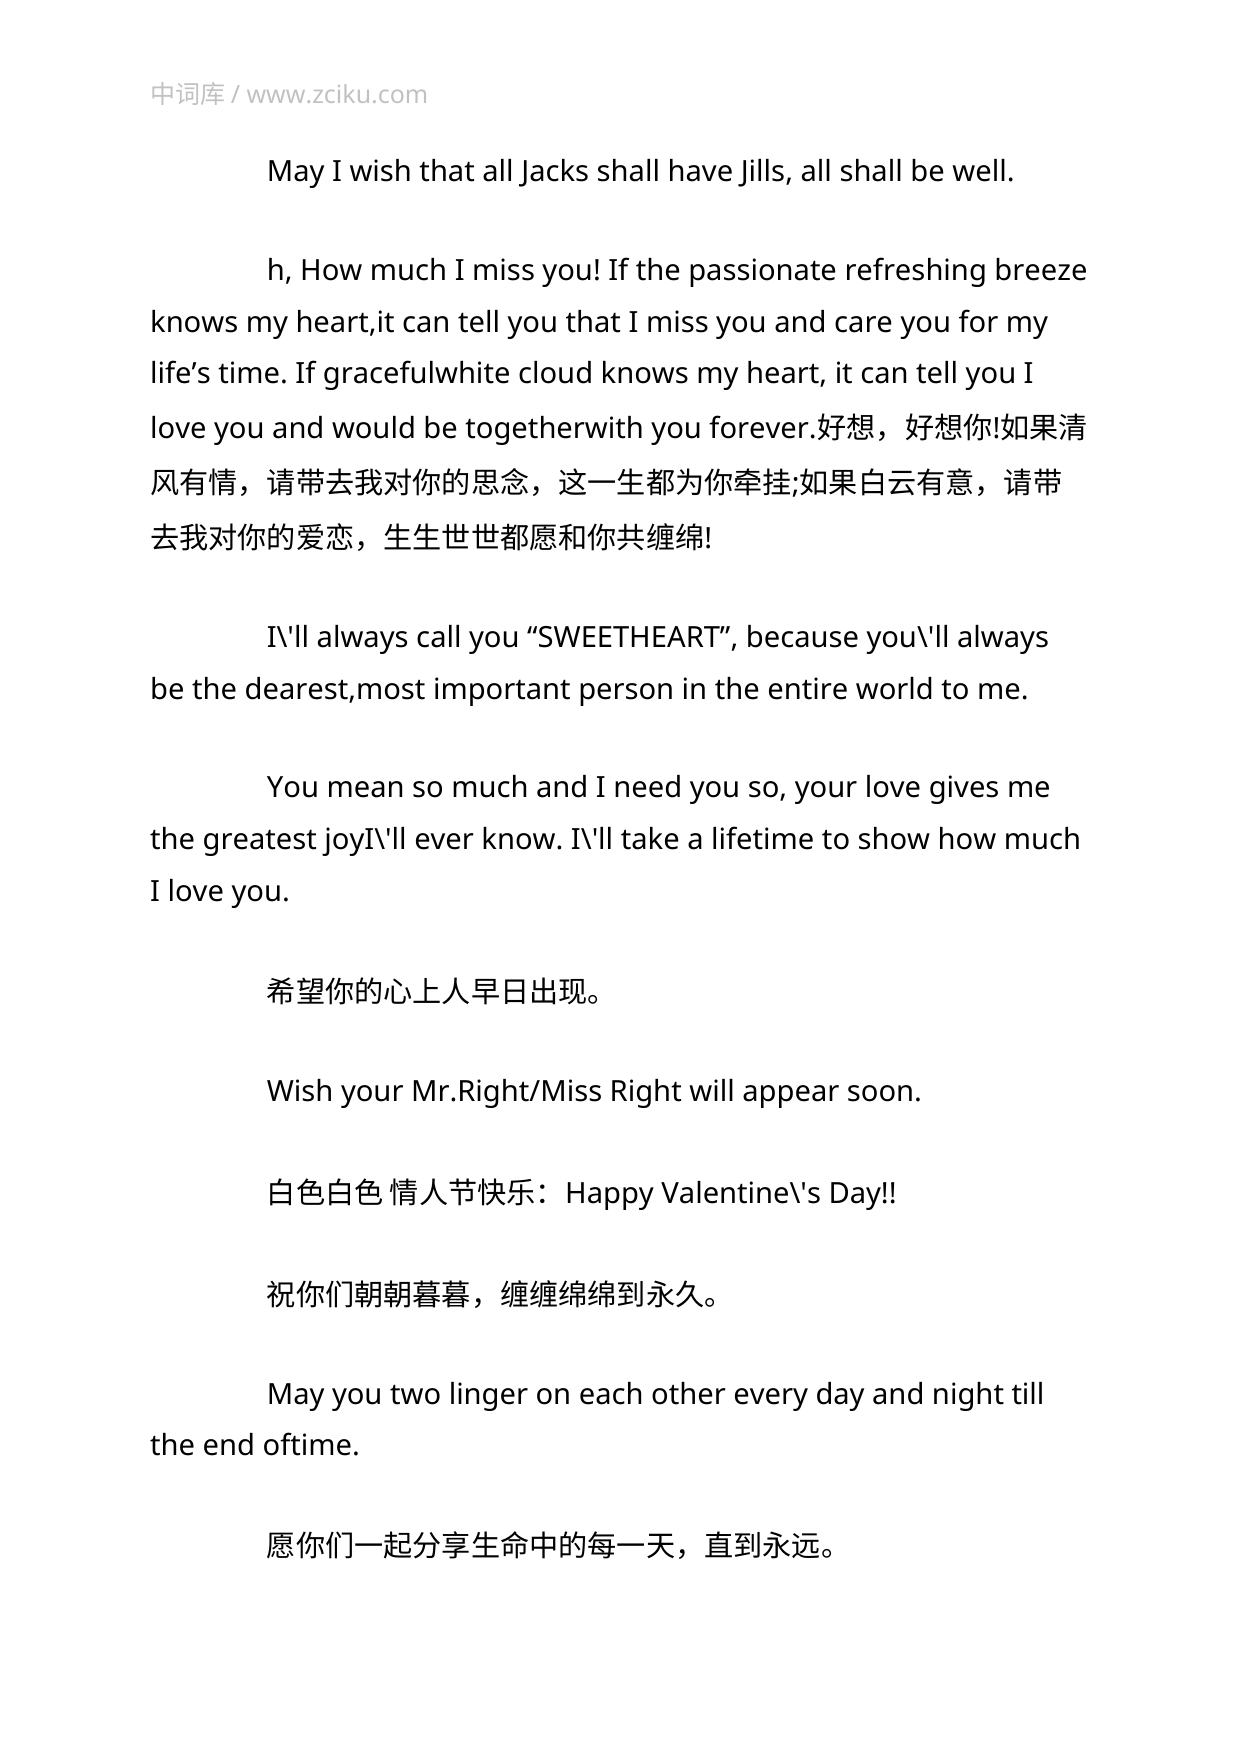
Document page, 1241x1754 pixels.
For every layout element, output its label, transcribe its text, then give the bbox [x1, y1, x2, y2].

text 祝你们朝朝暮暮，缠缠绵绵到永久。 [150, 1271, 1090, 1313]
text You mean so much and I need you so, your love gives me the greatest joyI\'ll ever know. I\'ll take a lifetime to show how much I love you. [150, 767, 1090, 909]
text I\'ll always call you “SWEETHEART”, because you\'ll always be the dearest,most important person in the entire world to me. [150, 617, 1090, 708]
text May I wish that all Jacks shall have Jills, all shall be well. [150, 150, 1090, 190]
text 愿你们一起分享生命中的每一天，直到永远。 [150, 1523, 1090, 1565]
text 希望你的心上人早日出现。 [150, 968, 1090, 1011]
text Wish your Mr.Right/Miss Right will appear soon. [150, 1070, 1090, 1110]
text 白色白色 情人节快乐：Happy Valentine\'s Day!! [150, 1169, 1090, 1212]
text May you two linger on each other every day and night till the end oftime. [150, 1373, 1090, 1464]
text h, How much I miss you! If the passionate refreshing breeze knows my heart,it can tell you that I miss you and care you for my life’s time. If gracefulwhite cloud knows my heart, it can tell you I love you and would be togetherwith you forever.好想，好想你!如果清风有情，请带去我对你的思念，这一生都为你牵挂;如果白云有意，请带去我对你的爱恋，生生世世都愿和你共缠绵! [150, 249, 1090, 557]
